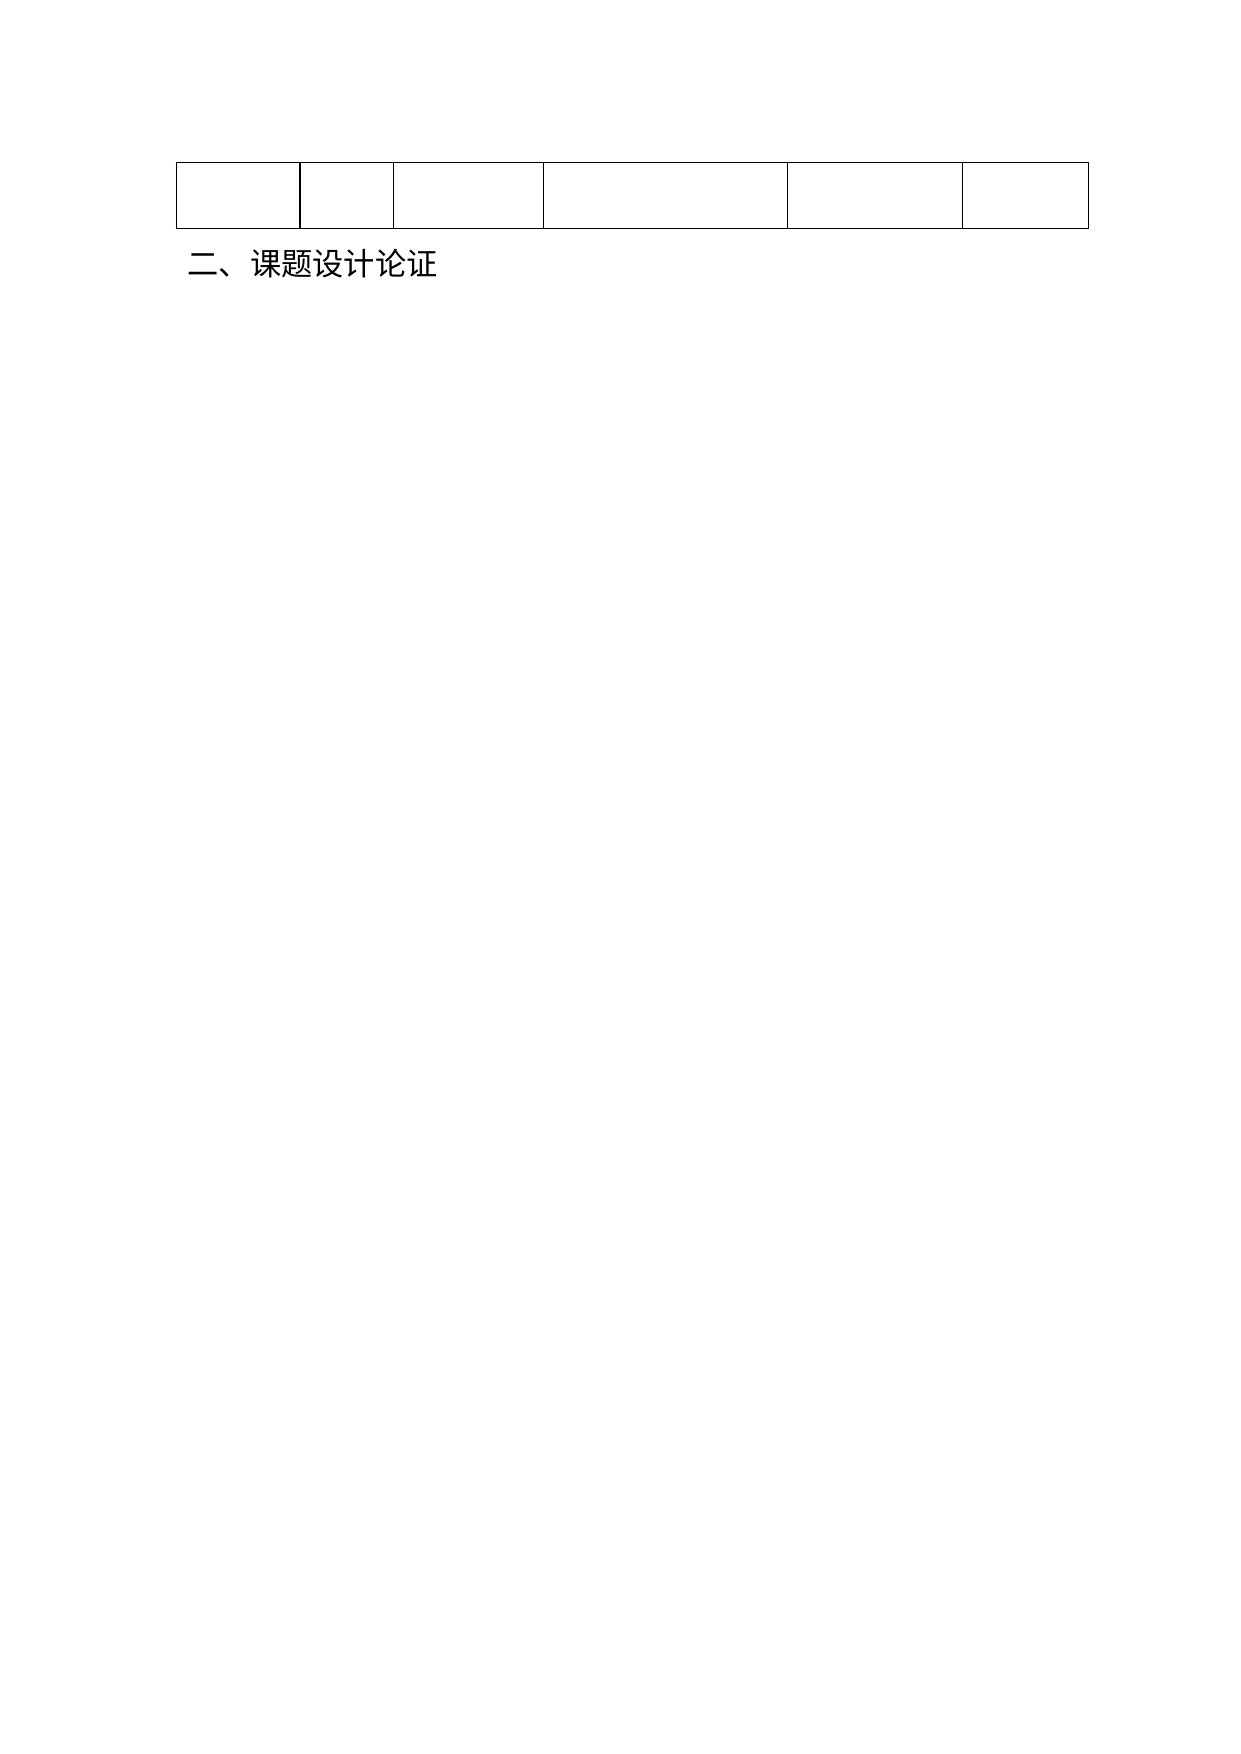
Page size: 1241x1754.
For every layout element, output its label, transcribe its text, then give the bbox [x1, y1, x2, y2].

table_cell [788, 163, 962, 228]
table_cell [301, 163, 393, 228]
table_cell [963, 163, 1088, 228]
table_cell [394, 163, 543, 228]
table_cell [177, 163, 299, 228]
text 二、课题设计论证 [187, 229, 1053, 294]
table_cell [544, 163, 787, 228]
